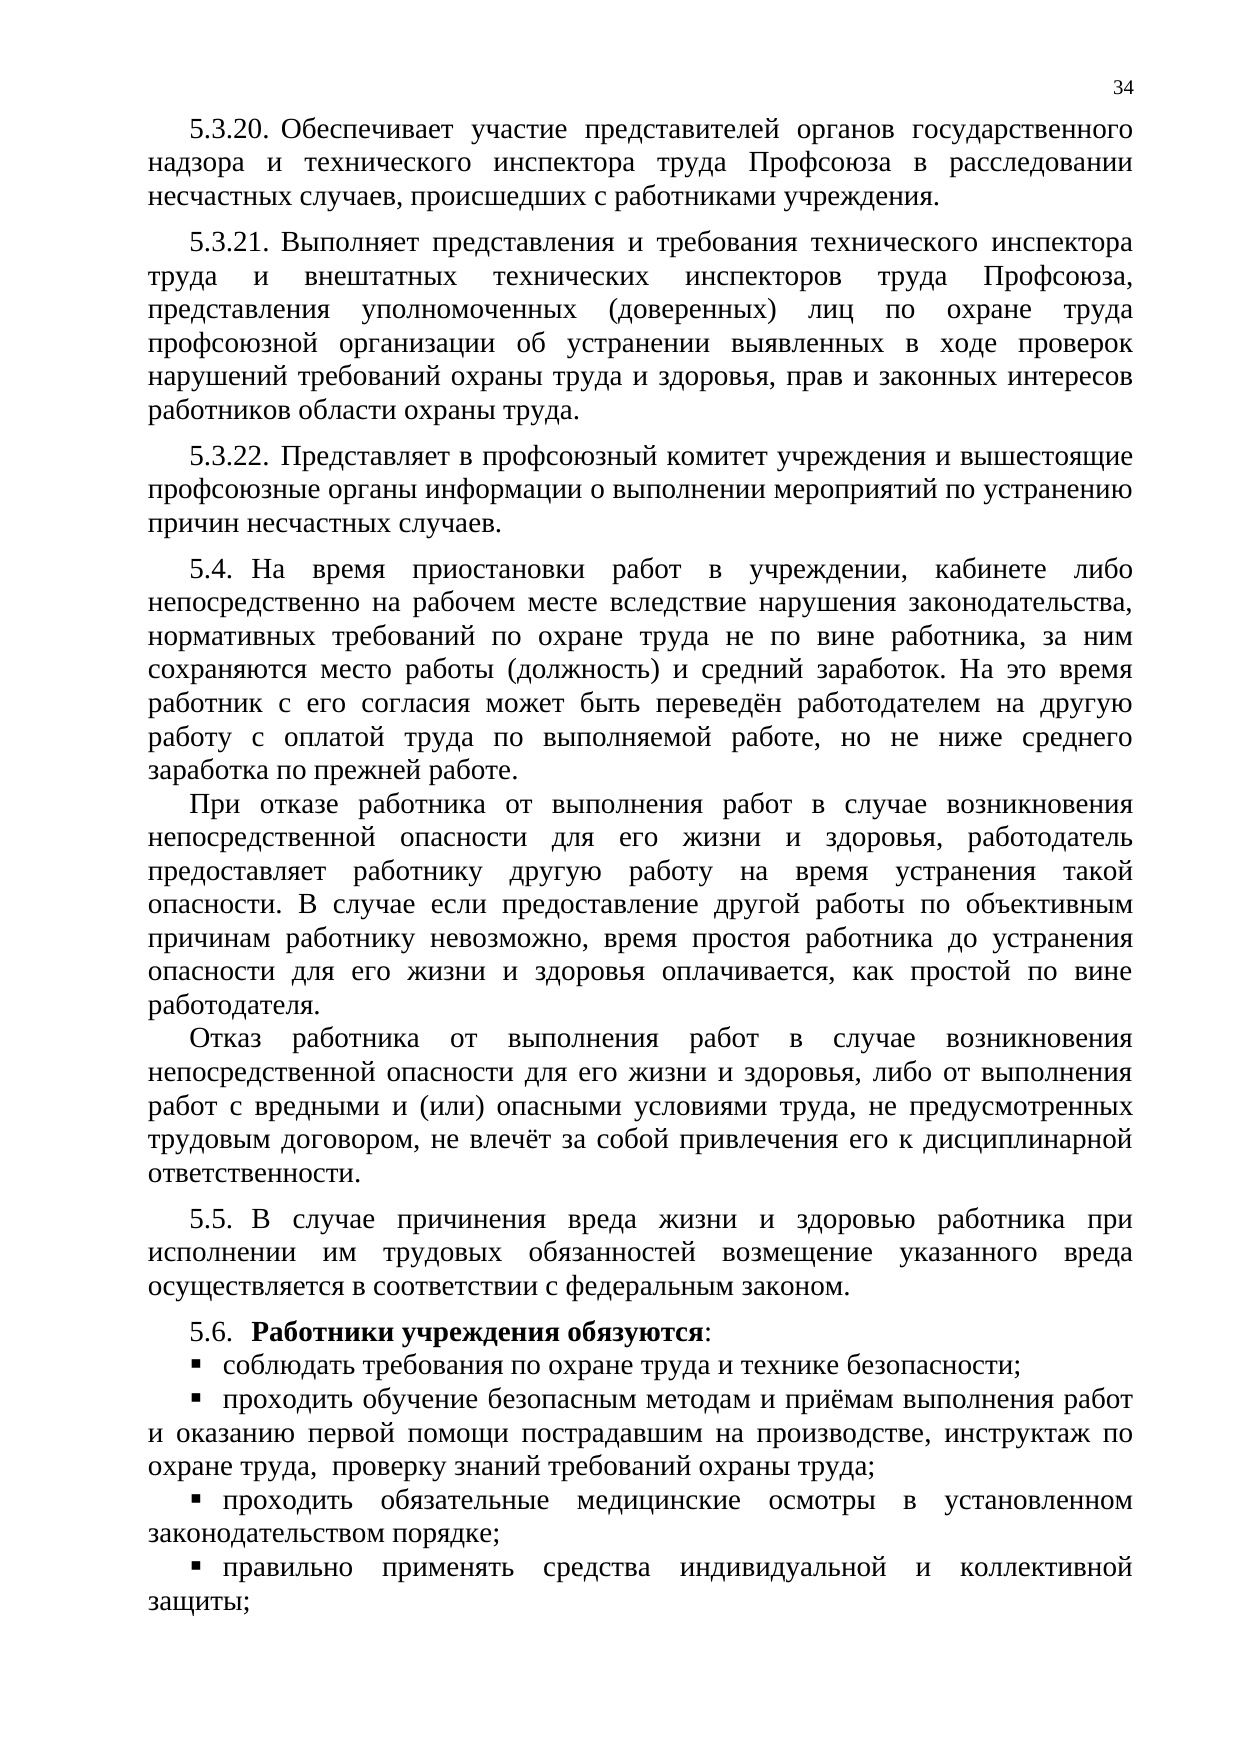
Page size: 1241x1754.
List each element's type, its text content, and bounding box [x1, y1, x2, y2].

list соблюдать требования по охране труда и технике безопасности; [148, 1347, 1134, 1381]
list правильно применять средства индивидуальной и коллективной защиты; [148, 1549, 1134, 1616]
text 5.5. В случае причинения вреда жизни и здоровью работника при исполнении им трудовых обязанностей возмещение указанного вреда осуществляется в соответствии с федеральным законом. [148, 1201, 1134, 1301]
text 5.4. На время приостановки работ в учреждении, кабинете либо непосредственно на рабочем месте вследствие нарушения законодательства, нормативных требований по охране труда не по вине работника, за ним сохраняются место работы (должность) и средний заработок. На это время работник с его согласия может быть переведён работодателем на другую работу с оплатой труда по выполняемой работе, но не ниже среднего заработка по прежней работе. [148, 551, 1134, 786]
text 5.6. Работники учреждения обязуются: [148, 1314, 1134, 1347]
text 5.3.22. Представляет в профсоюзный комитет учреждения и вышестоящие профсоюзные органы информации о выполнении мероприятий по устранению причин несчастных случаев. [148, 438, 1134, 538]
text При отказе работника от выполнения работ в случае возникновения непосредственной опасности для его жизни и здоровья, работодатель предоставляет работнику другую работу на время устранения такой опасности. В случае если предоставление другой работы по объективным причинам работнику невозможно, время простоя работника до устранения опасности для его жизни и здоровья оплачивается, как простой по вине работодателя. [148, 786, 1134, 1021]
list проходить обучение безопасным методам и приёмам выполнения работ и оказанию первой помощи пострадавшим на производстве, инструктаж по охране труда, проверку знаний требований охраны труда; [148, 1381, 1134, 1482]
list проходить обязательные медицинские осмотры в установленном законодательством порядке; [148, 1482, 1134, 1549]
text 5.3.20. Обеспечивает участие представителей органов государственного надзора и технического инспектора труда Профсоюза в расследовании несчастных случаев, происшедших с работниками учреждения. [148, 111, 1134, 212]
text Отказ работника от выполнения работ в случае возникновения непосредственной опасности для его жизни и здоровья, либо от выполнения работ с вредными и (или) опасными условиями труда, не предусмотренных трудовым договором, не влечёт за собой привлечения его к дисциплинарной ответственности. [148, 1021, 1134, 1188]
text 5.3.21. Выполняет представления и требования технического инспектора труда и внештатных технических инспекторов труда Профсоюза, представления уполномоченных (доверенных) лиц по охране труда профсоюзной организации об устранении выявленных в ходе проверок нарушений требований охраны труда и здоровья, прав и законных интересов работников области охраны труда. [148, 224, 1134, 425]
